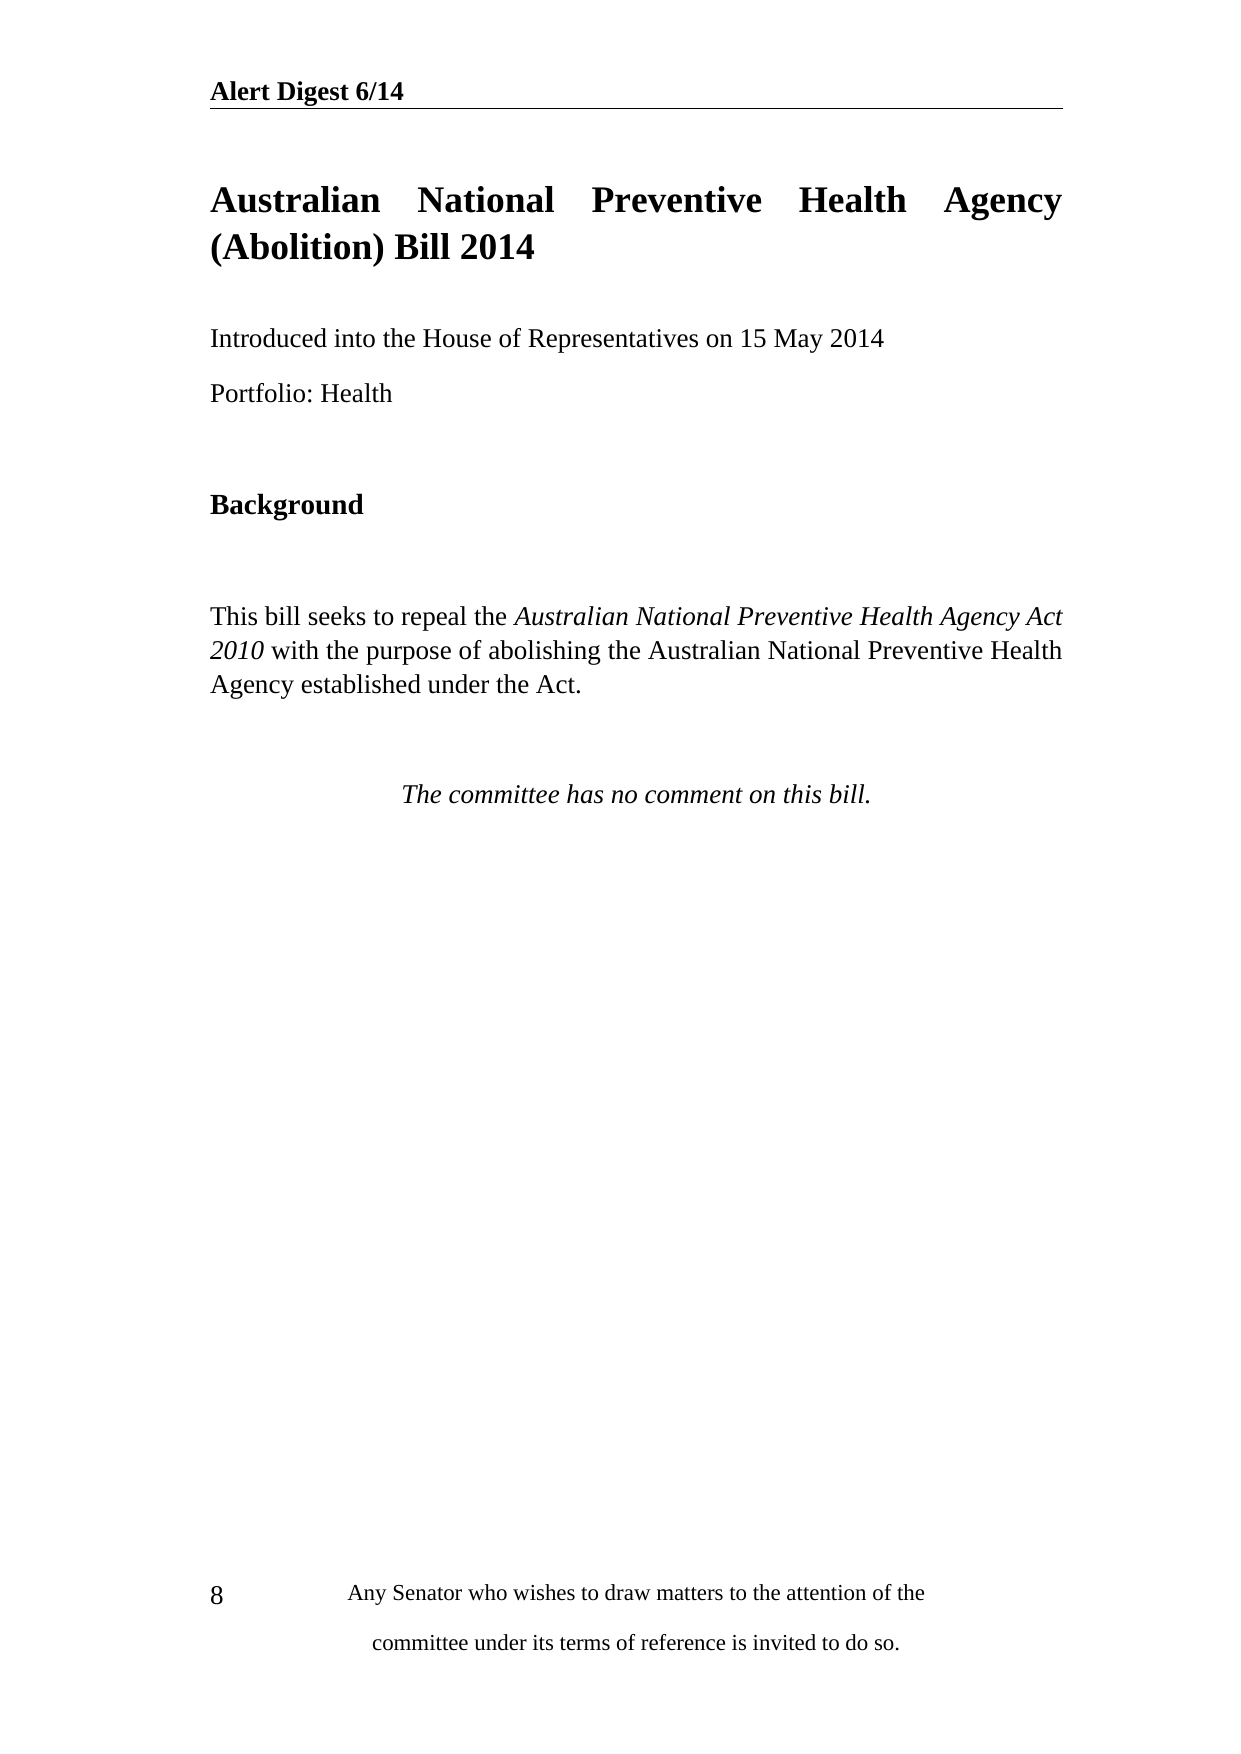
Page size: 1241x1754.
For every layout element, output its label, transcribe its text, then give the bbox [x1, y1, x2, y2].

text Portfolio: Health [210, 377, 1063, 408]
text Introduced into the House of Representatives on 15 May 2014 [210, 322, 1063, 353]
text Background [210, 487, 1063, 521]
text This bill seeks to repeal the Australian National Preventive Health Agency Act 2010 with the purpose of abolishing the Australian National Preventive Health Agency established under the Act. [210, 600, 1063, 699]
text Australian National Preventive Health Agency (Abolition) Bill 2014 [210, 177, 1063, 268]
text The committee has no comment on this bill. [210, 778, 1063, 809]
